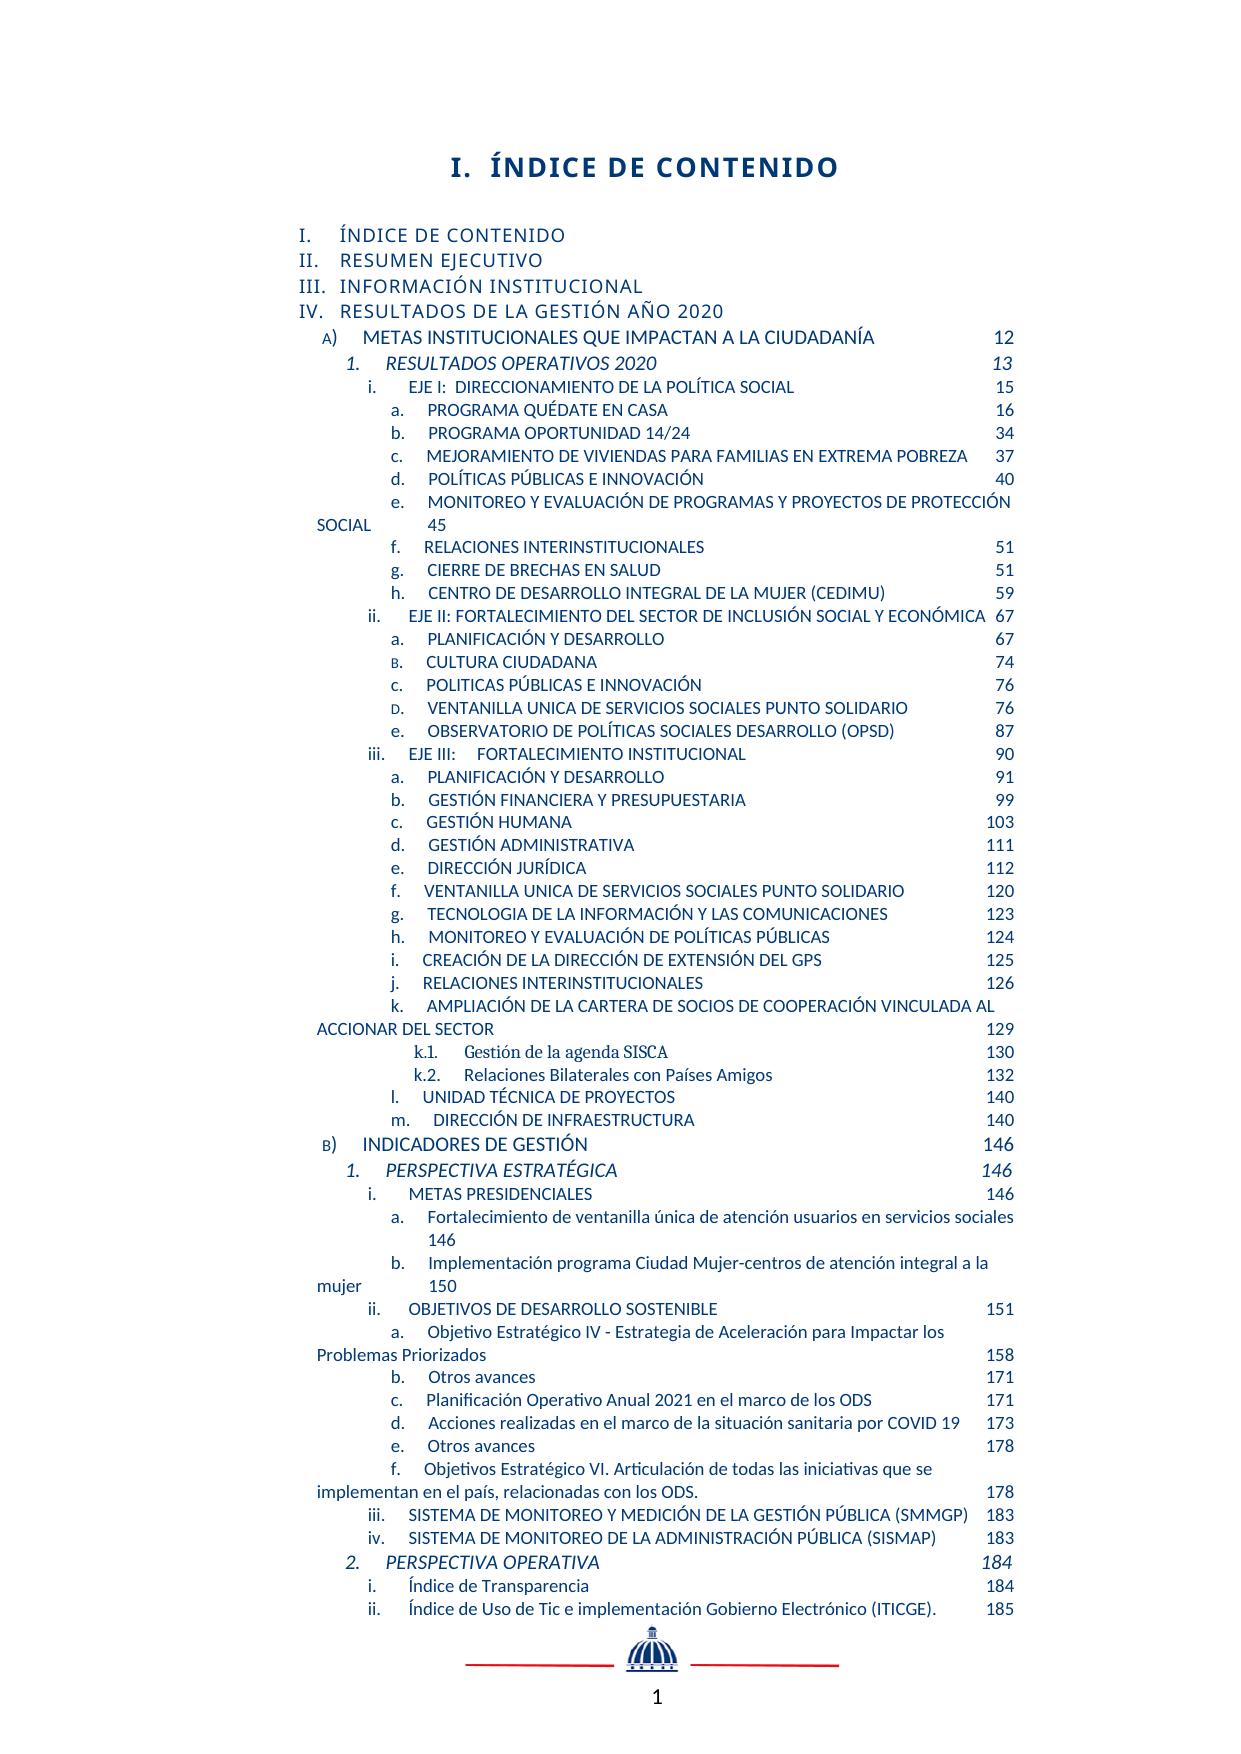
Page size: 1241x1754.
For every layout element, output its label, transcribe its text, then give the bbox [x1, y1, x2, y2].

picture [461, 1620, 844, 1677]
subtitle ÍNDICE DE CONTENIDO [284, 148, 1015, 185]
